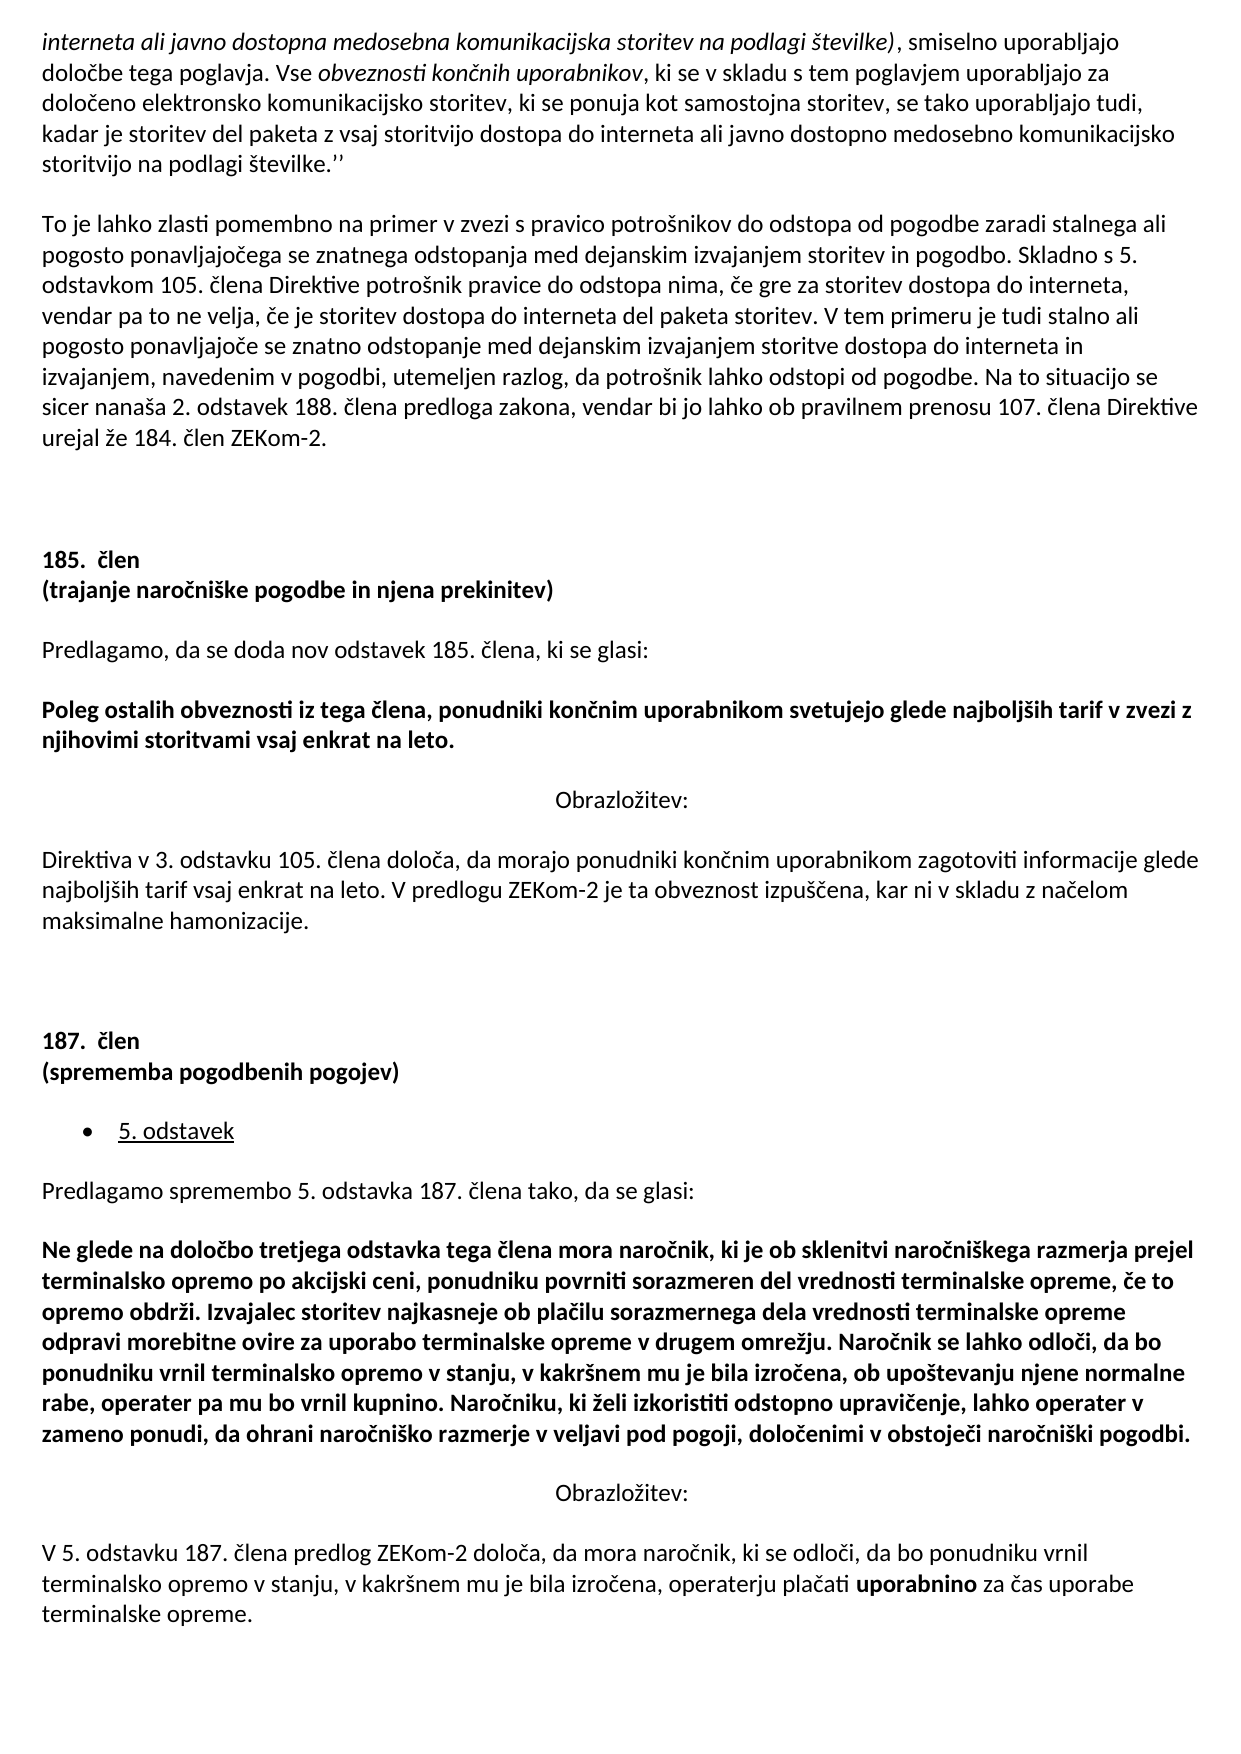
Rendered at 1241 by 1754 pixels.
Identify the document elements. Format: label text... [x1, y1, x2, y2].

subtitle člen [42, 544, 1202, 575]
text To je lahko zlasti pomembno na primer v zvezi s pravico potrošnikov do odstopa od pogodbe zaradi stalnega ali pogosto ponavljajočega se znatnega odstopanja med dejanskim izvajanjem storitev in pogodbo. Skladno s 5. odstavkom 105. člena Direktive potrošnik pravice do odstopa nima, če gre za storitev dostopa do interneta, vendar pa to ne velja, če je storitev dostopa do interneta del paketa storitev. V tem primeru je tudi stalno ali pogosto ponavljajoče se znatno odstopanje med dejanskim izvajanjem storitve dostopa do interneta in izvajanjem, navedenim v pogodbi, utemeljen razlog, da potrošnik lahko odstopi od pogodbe. Na to situacijo se sicer nanaša 2. odstavek 188. člena predloga zakona, vendar bi jo lahko ob pravilnem prenosu 107. člena Direktive urejal že 184. člen ZEKom-2. [42, 208, 1202, 452]
text V 5. odstavku 187. člena predlog ZEKom-2 določa, da mora naročnik, ki se odloči, da bo ponudniku vrnil terminalsko opremo v stanju, v kakršnem mu je bila izročena, operaterju plačati uporabnino za čas uporabe terminalske opreme. [42, 1537, 1202, 1629]
subtitle (trajanje naročniške pogodbe in njena prekinitev) [42, 575, 1202, 605]
text Predlagamo spremembo 5. odstavka 187. člena tako, da se glasi: [42, 1175, 1202, 1206]
text • 5. odstavek [42, 1115, 1202, 1146]
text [42, 27, 1202, 179]
subtitle Poleg ostalih obveznosti iz tega člena, ponudniki končnim uporabnikom svetujejo glede najboljših tarif v zvezi z njihovimi storitvami vsaj enkrat na leto. [42, 694, 1202, 755]
text Obrazložitev: [42, 784, 1202, 815]
subtitle (sprememba pogodbenih pogojev) [42, 1056, 1202, 1086]
text Predlagamo, da se doda nov odstavek 185. člena, ki se glasi: [42, 634, 1202, 665]
text Ne glede na določbo tretjega odstavka tega člena mora naročnik, ki je ob sklenitvi naročniškega razmerja prejel terminalsko opremo po akcijski ceni, ponudniku povrniti sorazmeren del vrednosti terminalske opreme, če to opremo obdrži. Izvajalec storitev najkasneje ob plačilu sorazmernega dela vrednosti terminalske opreme odpravi morebitne ovire za uporabo terminalske opreme v drugem omrežju. Naročnik se lahko odloči, da bo ponudniku vrnil terminalsko opremo v stanju, v kakršnem mu je bila izročena, ob upoštevanju njene normalne rabe, operater pa mu bo vrnil kupnino. Naročniku, ki želi izkoristiti odstopno upravičenje, lahko operater v zameno ponudi, da ohrani naročniško razmerje v veljavi pod pogoji, določenimi v obstoječi naročniški pogodbi. [42, 1235, 1202, 1448]
subtitle člen [42, 1025, 1202, 1056]
text Obrazložitev: [42, 1477, 1202, 1508]
text Direktiva v 3. odstavku 105. člena določa, da morajo ponudniki končnim uporabnikom zagotoviti informacije glede najboljših tarif vsaj enkrat na leto. V predlogu ZEKom-2 je ta obveznost izpuščena, kar ni v skladu z načelom maksimalne hamonizacije. [42, 844, 1202, 936]
